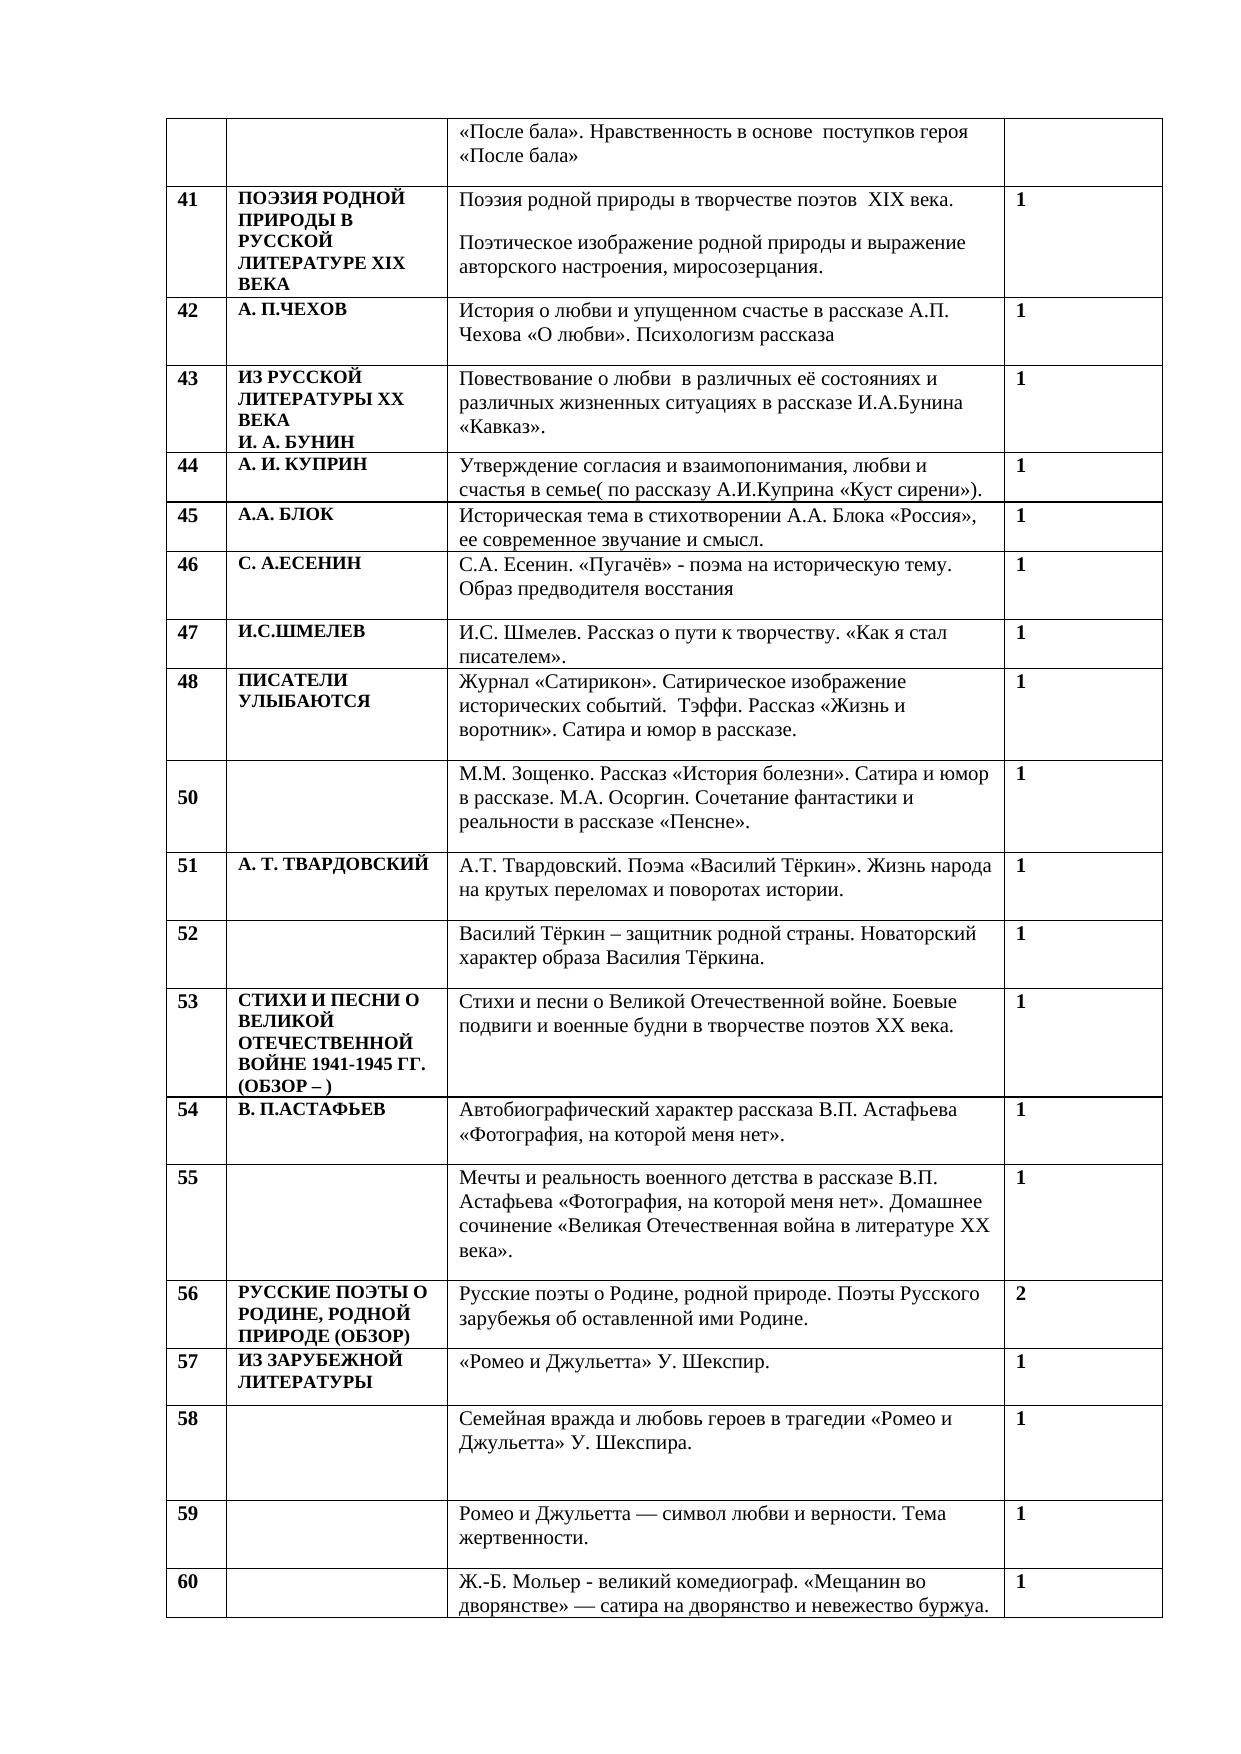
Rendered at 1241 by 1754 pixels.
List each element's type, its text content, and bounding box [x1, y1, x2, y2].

table_cell 43 [167, 366, 226, 452]
table_cell «Ромео и Джульетта» У. Шекспир. [448, 1349, 1004, 1404]
table_cell 1 [1005, 989, 1162, 1096]
table_cell 1 [1005, 453, 1162, 501]
table_cell 1 [1005, 669, 1162, 760]
table_cell 56 [167, 1281, 226, 1348]
table_cell Мечты и реальность военного детства в рассказе В.П. Астафьева «Фотография, на которой меня нет». Домашнее сочинение «Великая Отечественная война в литературе XX века». [448, 1165, 1004, 1280]
table_cell В. П.АСТАФЬЕВ [227, 1098, 447, 1164]
table_cell Семейная вражда и любовь героев в трагедии «Ромео и Джульетта» У. Шекспира. [448, 1406, 1004, 1500]
table_cell 58 [167, 1406, 226, 1500]
table_cell [227, 1501, 447, 1568]
table_cell [227, 761, 447, 852]
table_cell 1 [1005, 552, 1162, 618]
table_cell И.С.ШМЕЛЕВ [227, 620, 447, 668]
table_cell 1 [1005, 1569, 1162, 1617]
table_cell 1 [1005, 853, 1162, 919]
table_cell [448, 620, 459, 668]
table_cell 45 [167, 503, 226, 551]
table_cell 1 [1005, 620, 1162, 668]
table_cell С.А. Есенин. «Пугачёв» - поэма на историческую тему. Образ предводителя восстания [448, 552, 1004, 618]
table_cell 1 [1005, 503, 1162, 551]
table_cell 59 [167, 1501, 226, 1568]
table_cell 46 [167, 552, 226, 618]
table_cell 1 [1005, 921, 1162, 987]
table_cell Повествование о любви в различных её состояниях и различных жизненных ситуациях в рассказе И.А.Бунина «Кавказ». [448, 366, 1004, 452]
table_cell ПИСАТЕЛИ УЛЫБАЮТСЯ [227, 669, 447, 760]
table_cell 40 [167, 119, 226, 186]
table_cell А.А. БЛОК [227, 503, 447, 551]
table_cell Историческая тема в стихотворении А.А. Блока «Россия», ее современное звучание и смысл. [764, 503, 1004, 551]
table_cell 1 [1005, 1349, 1162, 1404]
table_cell 1 [1005, 1165, 1162, 1280]
table_cell Русские поэты о Родине, родной природе. Поэты Русского зарубежья об оставленной ими Родине. [448, 1281, 1004, 1348]
table_cell [227, 1569, 447, 1617]
table_cell РУССКИЕ ПОЭТЫ О РОДИНЕ, РОДНОЙ ПРИРОДЕ (ОБЗОР) [227, 1281, 447, 1348]
table_cell 1 [1005, 1098, 1162, 1164]
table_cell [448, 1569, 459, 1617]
table_cell 1 [1005, 119, 1162, 186]
table_cell 42 [167, 298, 226, 365]
table_cell 1 [1005, 1501, 1162, 1568]
table_cell Василий Тёркин – защитник родной страны. Новаторский характер образа Василия Тёркина. [448, 921, 1004, 987]
table_cell [227, 119, 447, 186]
table_cell 51 [167, 853, 226, 919]
table_cell 57 [167, 1349, 226, 1404]
table_cell М.М. Зощенко. Рассказ «История болезни». Сатира и юмор в рассказе. М.А. Осоргин. Сочетание фантастики и реальности в рассказе «Пенсне». [448, 761, 1004, 852]
table_cell А.Т. Твардовский. Поэма «Василий Тёркин». Жизнь народа на крутых переломах и поворотах истории. [448, 853, 1004, 919]
table_cell 1 [1005, 366, 1162, 452]
table_cell ПОЭЗИЯ РОДНОЙ ПРИРОДЫ В РУССКОЙ ЛИТЕРАТУРЕ XIX ВЕКА [227, 187, 447, 297]
table_cell 44 [167, 453, 226, 501]
table_cell Поэзия родной природы в творчестве поэтов XIX века. Поэтическое изображение родной природы и выражение авторского настроения, миросозерцания. [448, 187, 1004, 297]
table_cell 1 [1005, 1406, 1162, 1500]
table_cell 54 [167, 1098, 226, 1164]
table_cell 50 [167, 761, 226, 852]
table_cell ИЗ РУССКОЙ ЛИТЕРАТУРЫ XX ВЕКА И. А. БУНИН [290, 366, 447, 452]
table_cell [227, 1165, 447, 1280]
table_cell А. П.ЧЕХОВ [227, 298, 447, 365]
table_cell 48 [167, 669, 226, 760]
table_cell 1 [1005, 298, 1162, 365]
table_cell И.С. Шмелев. Рассказ о пути к творчеству. «Как я стал писателем». [567, 620, 1004, 668]
table_cell 1 [1005, 187, 1162, 297]
table_cell [227, 921, 447, 987]
table_cell 52 [167, 921, 226, 987]
table_cell ИЗ ЗАРУБЕЖНОЙ ЛИТЕРАТУРЫ [227, 1349, 447, 1404]
table_cell Стихи и песни о Великой Отечественной войне. Боевые подвиги и военные будни в творчестве поэтов XX века. [448, 989, 1004, 1096]
table_cell СТИХИ И ПЕСНИ О ВЕЛИКОЙ ОТЕЧЕСТВЕННОЙ ВОЙНЕ 1941-1945 ГГ. (ОБЗОР – ) [227, 989, 447, 1096]
table_cell А. И. КУПРИН [227, 453, 447, 501]
table_cell [227, 1406, 447, 1500]
table_cell 47 [167, 620, 226, 668]
table_cell 2 [1005, 1281, 1162, 1348]
table_cell 53 [167, 989, 226, 1096]
table_cell 1 [1005, 761, 1162, 852]
table_cell Автобиографический характер рассказа В.П. Астафьева «Фотография, на которой меня нет». [448, 1098, 1004, 1164]
table_cell Ромео и Джульетта — символ любви и верности. Тема жертвенности. [448, 1501, 1004, 1568]
table_cell История о любви и упущенном счастье в рассказе А.П. Чехова «О любви». Психологизм рассказа [448, 298, 1004, 365]
table_cell Идеал взаимной любви и согласия в обществе в рассказе «После бала». Нравственность в основе поступков героя «После бала» [448, 119, 1004, 186]
table_cell Утверждение согласия и взаимопонимания, любви и счастья в семье( по рассказу А.И.Куприна «Куст сирени»). [448, 453, 1004, 501]
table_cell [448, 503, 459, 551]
table_cell 55 [167, 1165, 226, 1280]
table_cell С. А.ЕСЕНИН [227, 552, 447, 618]
table_cell 60 [167, 1569, 226, 1617]
table_cell Журнал «Сатирикон». Сатирическое изображение исторических событий. Тэффи. Рассказ «Жизнь и воротник». Сатира и юмор в рассказе. [448, 669, 1004, 760]
table_cell 41 [167, 187, 226, 297]
table_cell А. Т. ТВАРДОВСКИЙ [227, 853, 447, 919]
